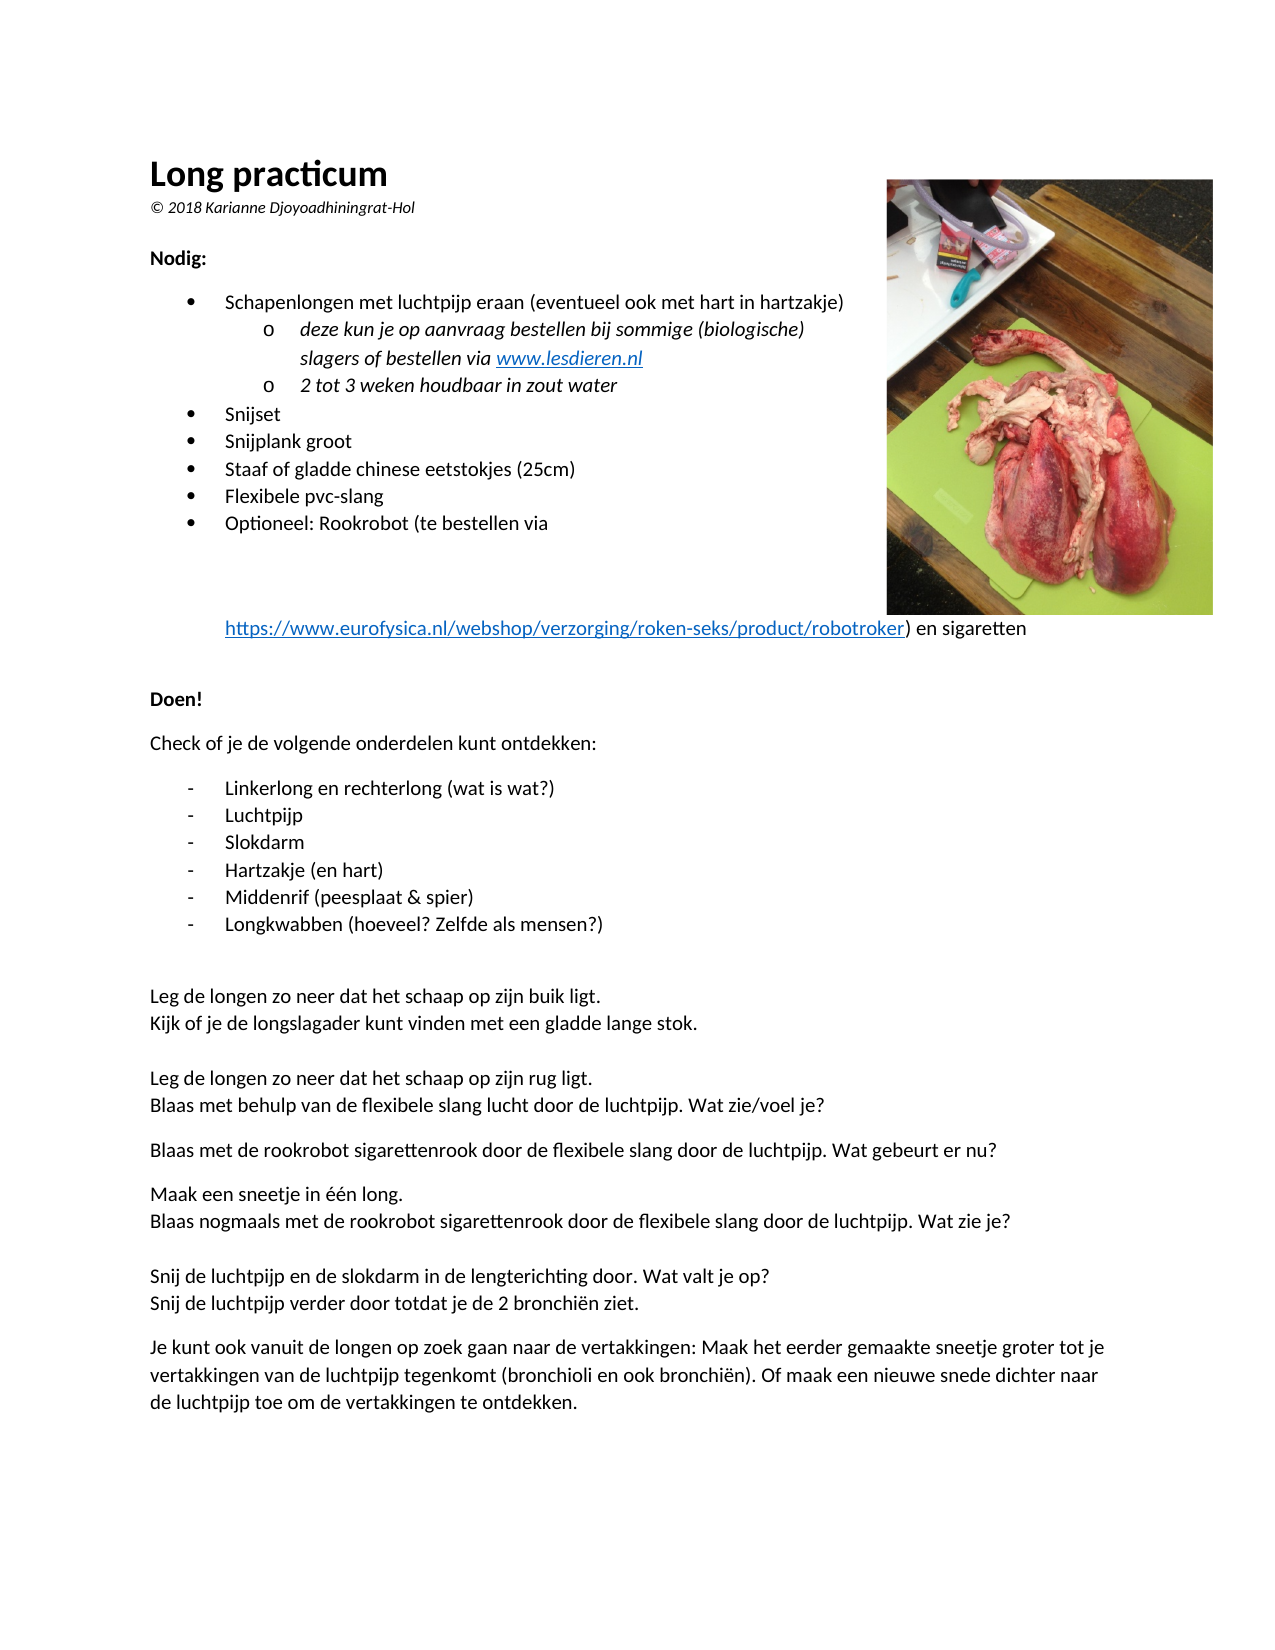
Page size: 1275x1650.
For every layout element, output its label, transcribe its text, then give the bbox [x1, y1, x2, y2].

list Longkwabben (hoeveel? Zelfde als mensen?) [187, 912, 1125, 937]
text Blaas met de rookrobot sigarettenrook door de flexibele slang door de luchtpijp. Wat gebeurt er nu? [150, 1137, 1125, 1162]
list Linkerlong en rechterlong (wat is wat?) [187, 775, 1125, 800]
list Flexibele pvc-slang [187, 483, 886, 508]
list Slokdarm [187, 829, 1125, 855]
picture [887, 180, 1212, 615]
list Hartzakje (en hart) [187, 857, 1125, 882]
list Snijset [187, 401, 886, 426]
list Optioneel: Rookrobot (te bestellen via https://www.eurofysica.nl/webshop/verzorging/roken-seks/product/robotroker) en sigaretten [187, 511, 1125, 641]
list Luchtpijp [187, 802, 1125, 827]
text Long practicum © 2018 Karianne Djoyoadhiningrat-Hol Nodig: [150, 150, 1125, 271]
text Je kunt ook vanuit de longen op zoek gaan naar de vertakkingen: Maak het eerder gemaakte sneetje groter tot je vertakkingen van de luchtpijp tegenkomt (bronchioli en ook bronchiën). Of maak een nieuwe snede dichter naar de luchtpijp toe om de vertakkingen te ontdekken. [150, 1334, 1125, 1415]
list Middenrif (peesplaat & spier) [187, 884, 1125, 910]
text Maak een sneetje in één long. Blaas nogmaals met de rookrobot sigarettenrook door de flexibele slang door de luchtpijp. Wat zie je? Snij de luchtpijp en de slokdarm in de lengterichting door. Wat valt je op? Snij de luchtpijp verder door totdat je de 2 bronchiën ziet. [150, 1181, 1125, 1316]
list Staaf of gladde chinese eetstokjes (25cm) [187, 456, 886, 481]
text Leg de longen zo neer dat het schaap op zijn buik ligt. Kijk of je de longslagader kunt vinden met een gladde lange stok. Leg de longen zo neer dat het schaap op zijn rug ligt. Blaas met behulp van de flexibele slang lucht door de luchtpijp. Wat zie/voel je? [150, 956, 1125, 1118]
list Schapenlongen met luchtpijp eraan (eventueel ook met hart in hartzakje) [187, 289, 886, 314]
text Doen! [150, 659, 1125, 712]
list deze kun je op aanvraag bestellen bij sommige (biologische) slagers of bestellen via www.lesdieren.nl [262, 317, 886, 370]
text Check of je de volgende onderdelen kunt ontdekken: [150, 731, 1125, 756]
list Snijplank groot [187, 428, 886, 454]
list 2 tot 3 weken houdbaar in zout water [262, 372, 886, 399]
